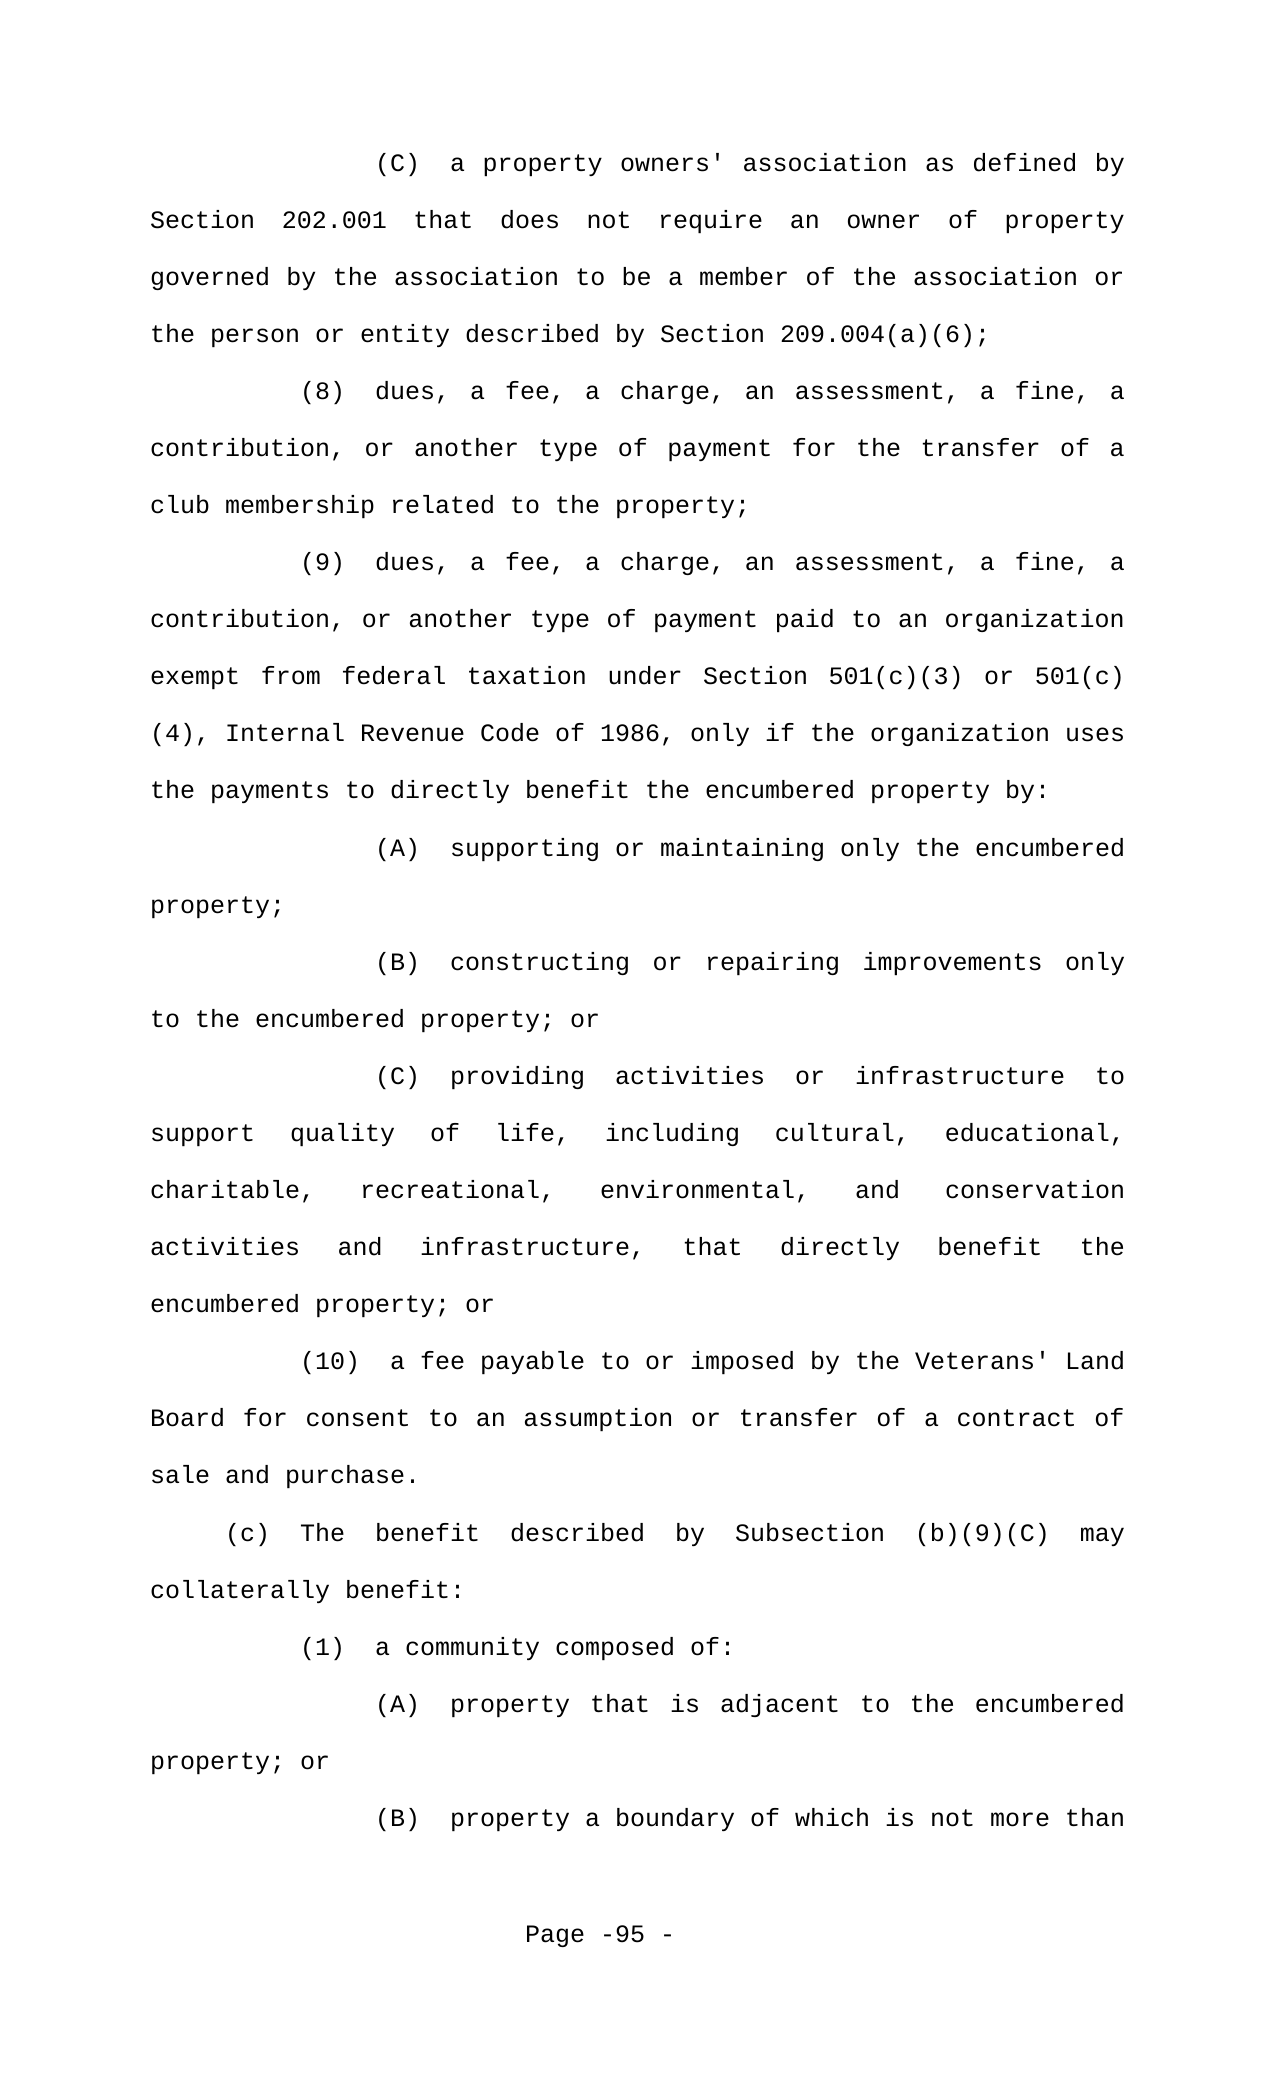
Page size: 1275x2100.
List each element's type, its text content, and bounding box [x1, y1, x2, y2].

text (A) supporting or maintaining only the encumbered property; [150, 835, 1125, 921]
text (B) property a boundary of which is not more than 1,000 yards from a boundary of the encumbered property; or [150, 1805, 1125, 1834]
text (C) a property owners' association as defined by Section 202.001 that does not require an owner of property governed by the association to be a member of the association or the person or entity described by Section 209.004(a)(6); [150, 150, 1125, 350]
text (B) constructing or repairing improvements only to the encumbered property; or [150, 949, 1125, 1035]
text (9) dues, a fee, a charge, an assessment, a fine, a contribution, or another type of payment paid to an organization exempt from federal taxation under Section 501(c)(3) or 501(c)(4), Internal Revenue Code of 1986, only if the organization uses the payments to directly benefit the encumbered property by: [150, 549, 1125, 806]
text (10) a fee payable to or imposed by the Veterans' Land Board for consent to an assumption or transfer of a contract of sale and purchase. [150, 1349, 1125, 1491]
text (c) The benefit described by Subsection (b)(9)(C) may collaterally benefit: [150, 1520, 1125, 1606]
text (8) dues, a fee, a charge, an assessment, a fine, a contribution, or another type of payment for the transfer of a club membership related to the property; [150, 378, 1125, 521]
text (C) providing activities or infrastructure to support quality of life, including cultural, educational, charitable, recreational, environmental, and conservation activities and infrastructure, that directly benefit the encumbered property; or [150, 1063, 1125, 1320]
text (1) a community composed of: [150, 1634, 1125, 1663]
text (A) property that is adjacent to the encumbered property; or [150, 1691, 1125, 1777]
